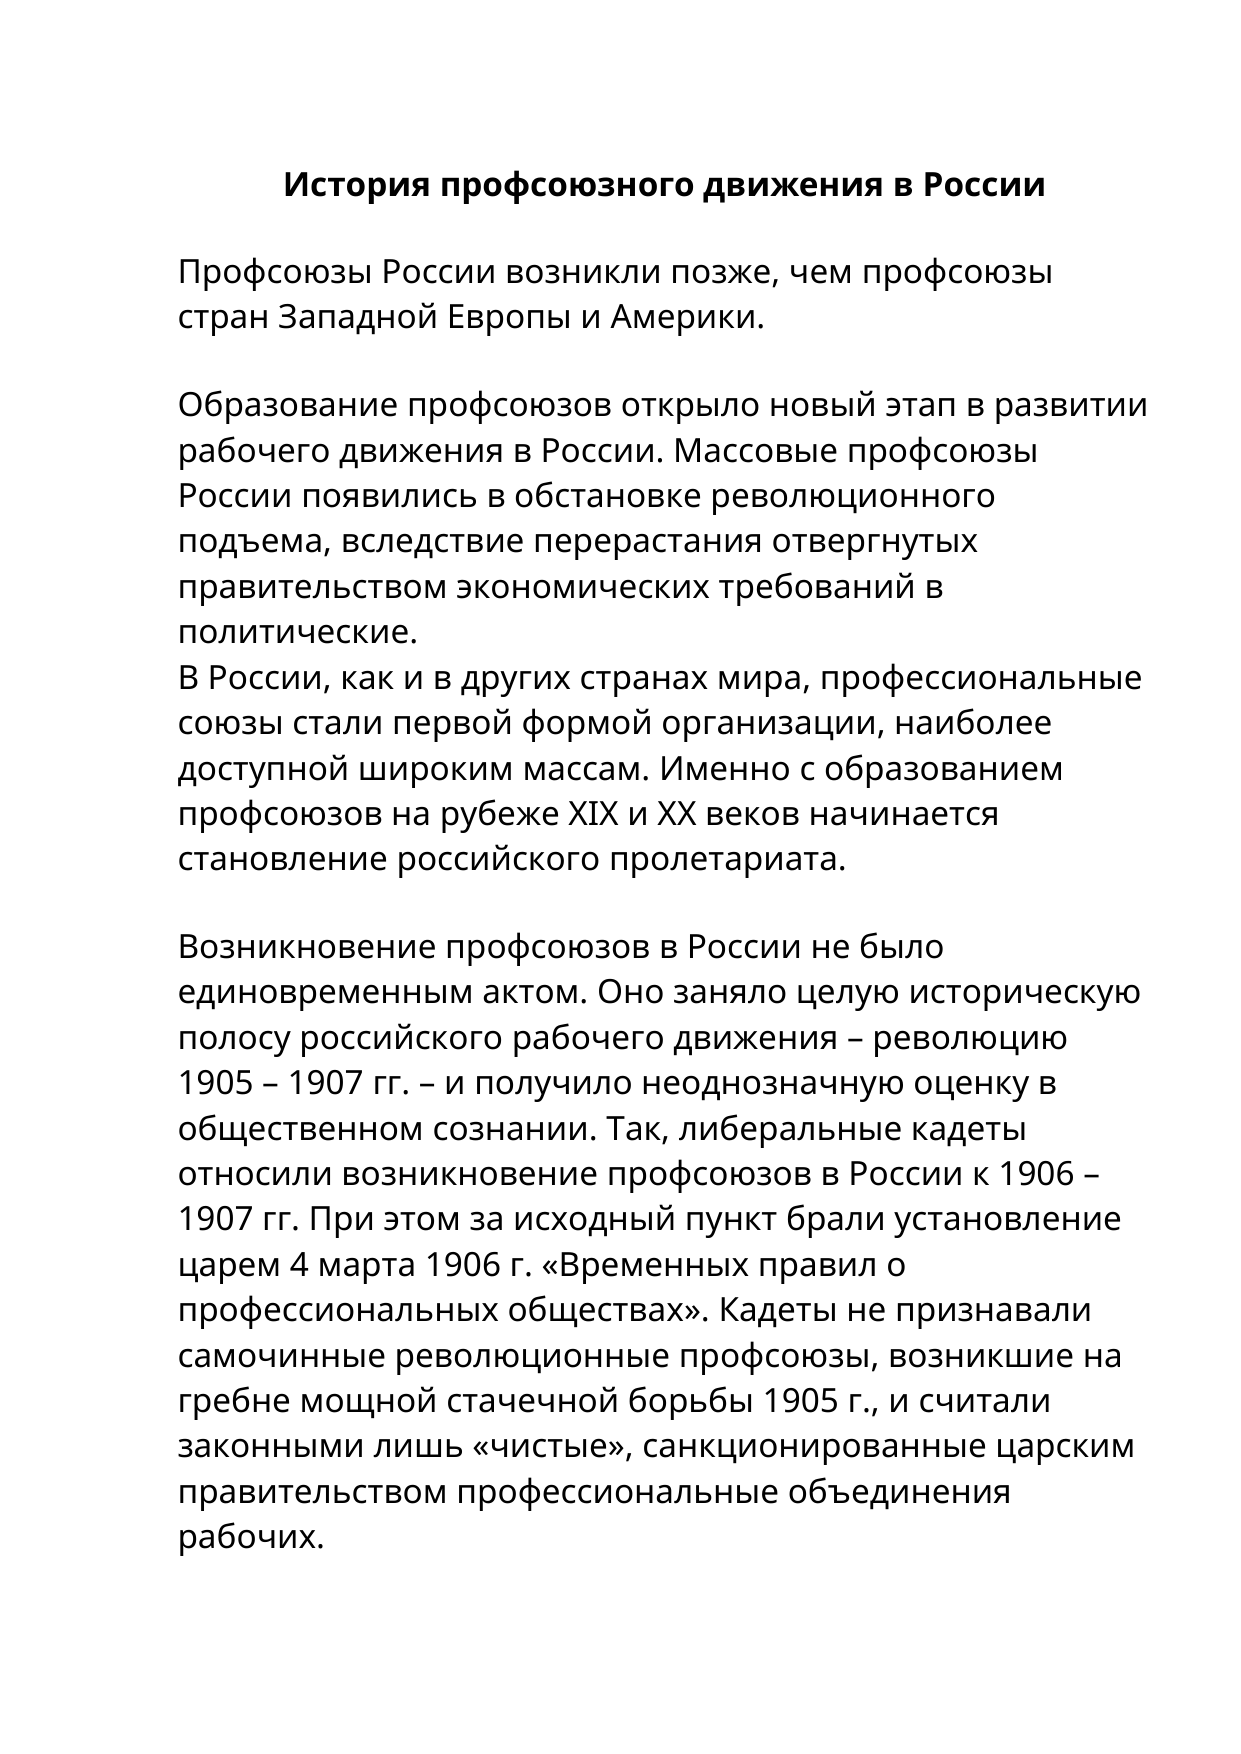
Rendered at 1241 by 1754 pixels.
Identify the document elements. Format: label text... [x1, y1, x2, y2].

text В России, как и в других странах мира, профессиональные союзы стали первой формой организации, наиболее доступной широким массам. Именно с образованием профсоюзов на рубеже XIX и XX веков начинается становление российского пролетариата. [177, 653, 1152, 881]
text Профсоюзы России возникли позже, чем профсоюзы стран Западной Европы и Америки. [177, 248, 1152, 339]
text Возникновение профсоюзов в России не было единовременным актом. Оно заняло целую историческую полосу российского рабочего движения – революцию 1905 – 1907 гг. – и получило неоднозначную оценку в общественном сознании. Так, либеральные кадеты относили возникновение профсоюзов в России к 1906 – 1907 гг. При этом за исходный пункт брали установление царем 4 марта 1906 г. «Временных правил о профессиональных обществах». Кадеты не признавали самочинные революционные профсоюзы, возникшие на гребне мощной стачечной борьбы 1905 г., и считали законными лишь «чистые», санкционированные царским правительством профессиональные объединения рабочих. [177, 923, 1152, 1558]
subtitle История профсоюзного движения в России [177, 160, 1152, 206]
text Образование профсоюзов открыло новый этап в развитии рабочего движения в России. Массовые профсоюзы России появились в обстановке революционного подъема, вследствие перерастания отвергнутых правительством экономических требований в политические. [177, 381, 1152, 653]
